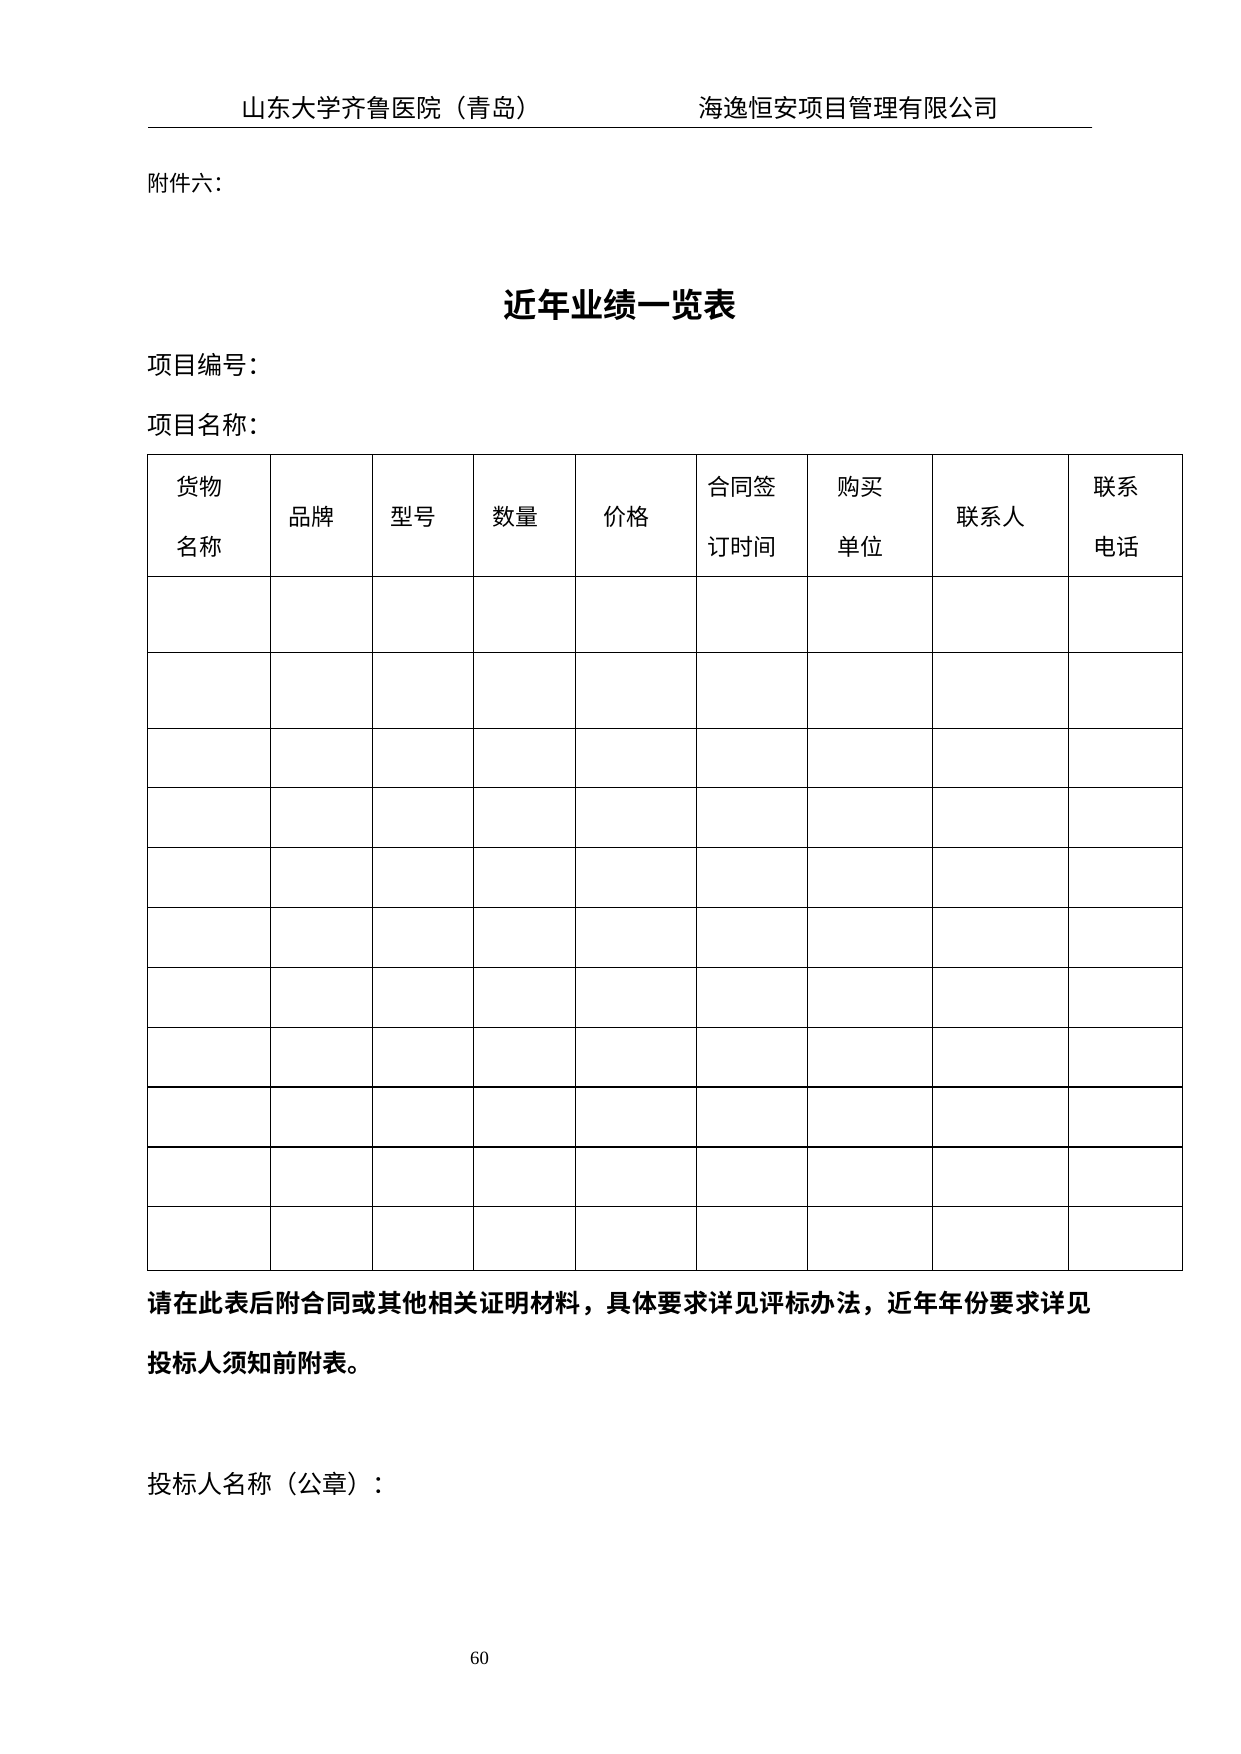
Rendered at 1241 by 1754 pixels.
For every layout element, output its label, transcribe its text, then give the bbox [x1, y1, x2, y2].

table_cell [808, 729, 932, 787]
table_cell [148, 1148, 270, 1206]
table_cell [271, 848, 372, 907]
table_header 购买 单位 [808, 455, 932, 576]
text 请在此表后附合同或其他相关证明材料，具体要求详见评标办法，近年年份要求详见投标人须知前附表。 [148, 1271, 1092, 1392]
table_cell [148, 968, 270, 1027]
table_cell [1069, 788, 1182, 847]
table_cell [474, 968, 575, 1027]
table_cell [576, 1088, 696, 1146]
table_cell [1069, 848, 1182, 907]
table_cell [373, 577, 473, 652]
table_cell [148, 1028, 270, 1086]
table_header 型号 [373, 455, 473, 576]
table_cell [474, 1028, 575, 1086]
table_cell [808, 968, 932, 1027]
table_cell [576, 848, 696, 907]
table_cell [933, 1207, 1068, 1270]
table_cell [808, 1207, 932, 1270]
table_header 联系人 [933, 455, 1068, 576]
table_cell [373, 1207, 473, 1270]
table_cell [933, 577, 1068, 652]
table_cell [697, 1088, 807, 1146]
table_header 联系 电话 [1069, 455, 1182, 576]
table_cell [1069, 1028, 1182, 1086]
table_cell [474, 1148, 575, 1206]
table_cell [271, 729, 372, 787]
table_cell [373, 1148, 473, 1206]
table_cell [697, 577, 807, 652]
text 近年业绩一览表 [148, 273, 1092, 333]
table_cell [808, 577, 932, 652]
table_cell [933, 1028, 1068, 1086]
table_cell [933, 848, 1068, 907]
table_cell [933, 729, 1068, 787]
table_cell [697, 848, 807, 907]
table_cell [1069, 653, 1182, 727]
table_cell [148, 788, 270, 847]
table_cell [373, 788, 473, 847]
table_cell [697, 908, 807, 967]
table_cell [148, 1207, 270, 1270]
table_cell [1069, 1148, 1182, 1206]
table_cell [271, 1028, 372, 1086]
table_cell [697, 653, 807, 727]
table_cell [148, 908, 270, 967]
table_cell [271, 1207, 372, 1270]
text 项目编号： [148, 333, 1073, 394]
table_cell [271, 653, 372, 727]
table_cell [271, 577, 372, 652]
table_cell [933, 908, 1068, 967]
table_cell [808, 908, 932, 967]
table_cell [373, 848, 473, 907]
table_cell [933, 1148, 1068, 1206]
table_cell [148, 729, 270, 787]
table_cell [373, 1028, 473, 1086]
table_cell [808, 848, 932, 907]
table_header 数量 [474, 455, 575, 576]
table_header 合同签订时间 [697, 455, 807, 576]
table_cell [808, 1148, 932, 1206]
table_cell [576, 908, 696, 967]
table_header 品牌 [271, 455, 372, 576]
table_cell [271, 788, 372, 847]
table_cell [576, 653, 696, 727]
table_cell [148, 848, 270, 907]
table_cell [576, 729, 696, 787]
table_cell [576, 577, 696, 652]
table_cell [1069, 1088, 1182, 1146]
table_cell [373, 968, 473, 1027]
table_cell [933, 1088, 1068, 1146]
table_cell [808, 1028, 932, 1086]
table_cell [474, 788, 575, 847]
table_cell [933, 788, 1068, 847]
table_cell [148, 577, 270, 652]
table_cell [576, 1148, 696, 1206]
table_cell [271, 908, 372, 967]
table_cell [576, 968, 696, 1027]
table_cell [808, 788, 932, 847]
table_cell [271, 968, 372, 1027]
table_cell [808, 653, 932, 727]
table_cell [808, 1088, 932, 1146]
table_cell [474, 848, 575, 907]
table_cell [271, 1148, 372, 1206]
table_cell [697, 968, 807, 1027]
table_cell [474, 729, 575, 787]
table_cell [1069, 908, 1182, 967]
table_cell [1069, 968, 1182, 1027]
table_cell [373, 908, 473, 967]
table_cell [576, 1207, 696, 1270]
table_cell [1069, 729, 1182, 787]
table_cell [697, 1148, 807, 1206]
table_cell [933, 968, 1068, 1027]
table_cell [697, 788, 807, 847]
table_cell [576, 1028, 696, 1086]
table_cell [148, 653, 270, 727]
table_cell [373, 653, 473, 727]
table_cell [933, 653, 1068, 727]
table_cell [474, 653, 575, 727]
table_cell [271, 1088, 372, 1146]
table_cell [697, 1028, 807, 1086]
table_cell [474, 1207, 575, 1270]
table_header 价格 [576, 455, 696, 576]
table_header 货物 名称 [148, 455, 270, 576]
table_cell [373, 1088, 473, 1146]
table_cell [576, 788, 696, 847]
table_cell [1069, 1207, 1182, 1270]
table_cell [373, 729, 473, 787]
table_cell [148, 1088, 270, 1146]
table_cell [474, 577, 575, 652]
table_cell [474, 1088, 575, 1146]
table_cell [697, 1207, 807, 1270]
table_cell [474, 908, 575, 967]
table_cell [697, 729, 807, 787]
text 投标人名称（公章）： [148, 1452, 1073, 1513]
text 项目名称： [148, 394, 1073, 454]
table_cell [1069, 577, 1182, 652]
text 年 月 日附件六： [148, 152, 1092, 212]
